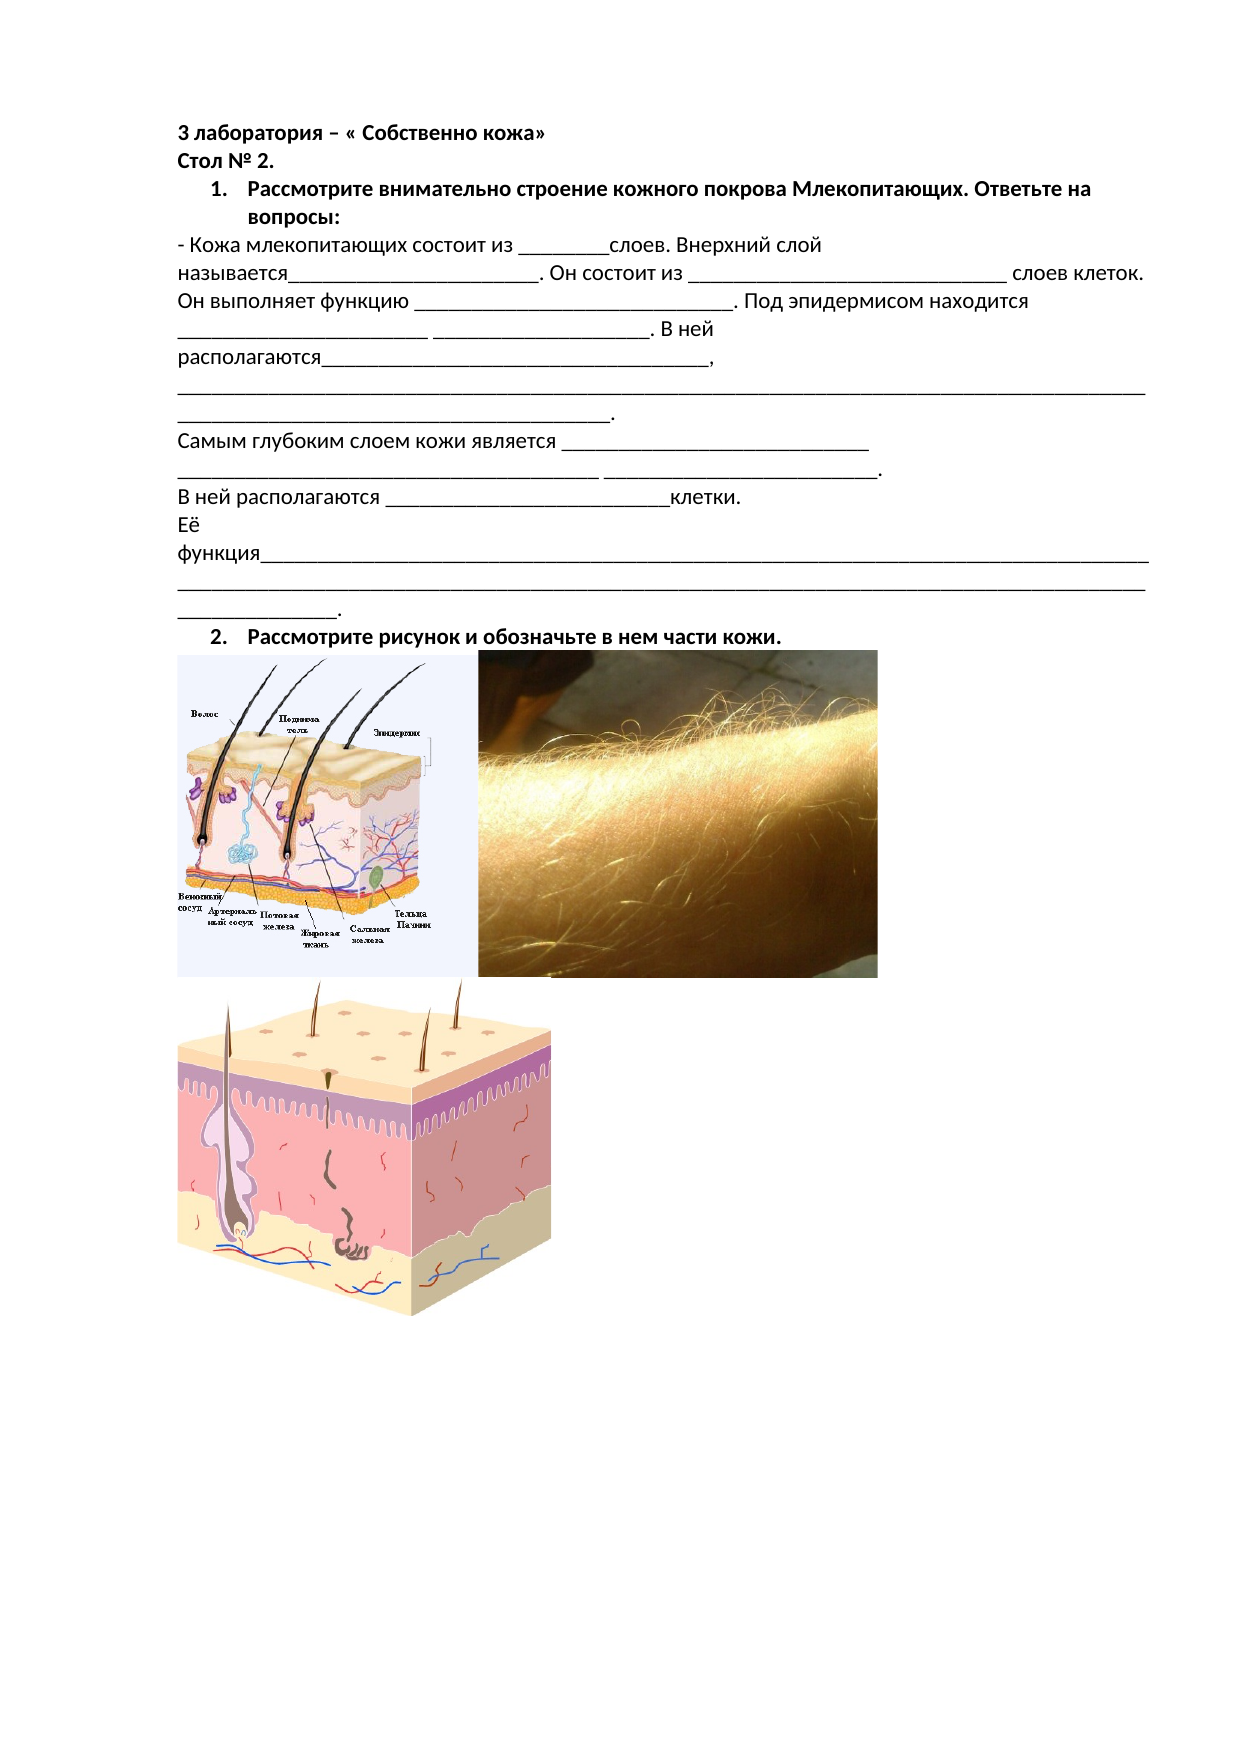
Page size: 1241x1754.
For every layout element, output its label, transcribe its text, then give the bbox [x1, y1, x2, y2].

text В ней располагаются _________________________клетки. [177, 482, 1152, 510]
text Её функция_________________________________________________________________________________________________________________________________________________________________________________. [177, 510, 1152, 622]
list Рассмотрите внимательно строение кожного покрова Млекопитающих. Ответьте на вопросы: [210, 174, 1152, 230]
list Рассмотрите рисунок и обозначьте в нем части кожи. [210, 622, 1152, 651]
picture [177, 650, 878, 1316]
text - Кожа млекопитающих состоит из ________слоев. Внерхний слой называется______________________. Он состоит из ____________________________ слоев клеток. Он выполняет функцию ____________________________. Под эпидермисом находится ______________________ ___________________. В ней располагаются__________________________________, ___________________________________________________________________________________________________________________________. [177, 230, 1152, 426]
text Стол № 2. [177, 146, 1152, 174]
text Самым глубоким слоем кожи является ___________________________ _____________________________________ ________________________. [177, 426, 1152, 482]
text 3 лаборатория – « Собственно кожа» [177, 118, 1152, 146]
